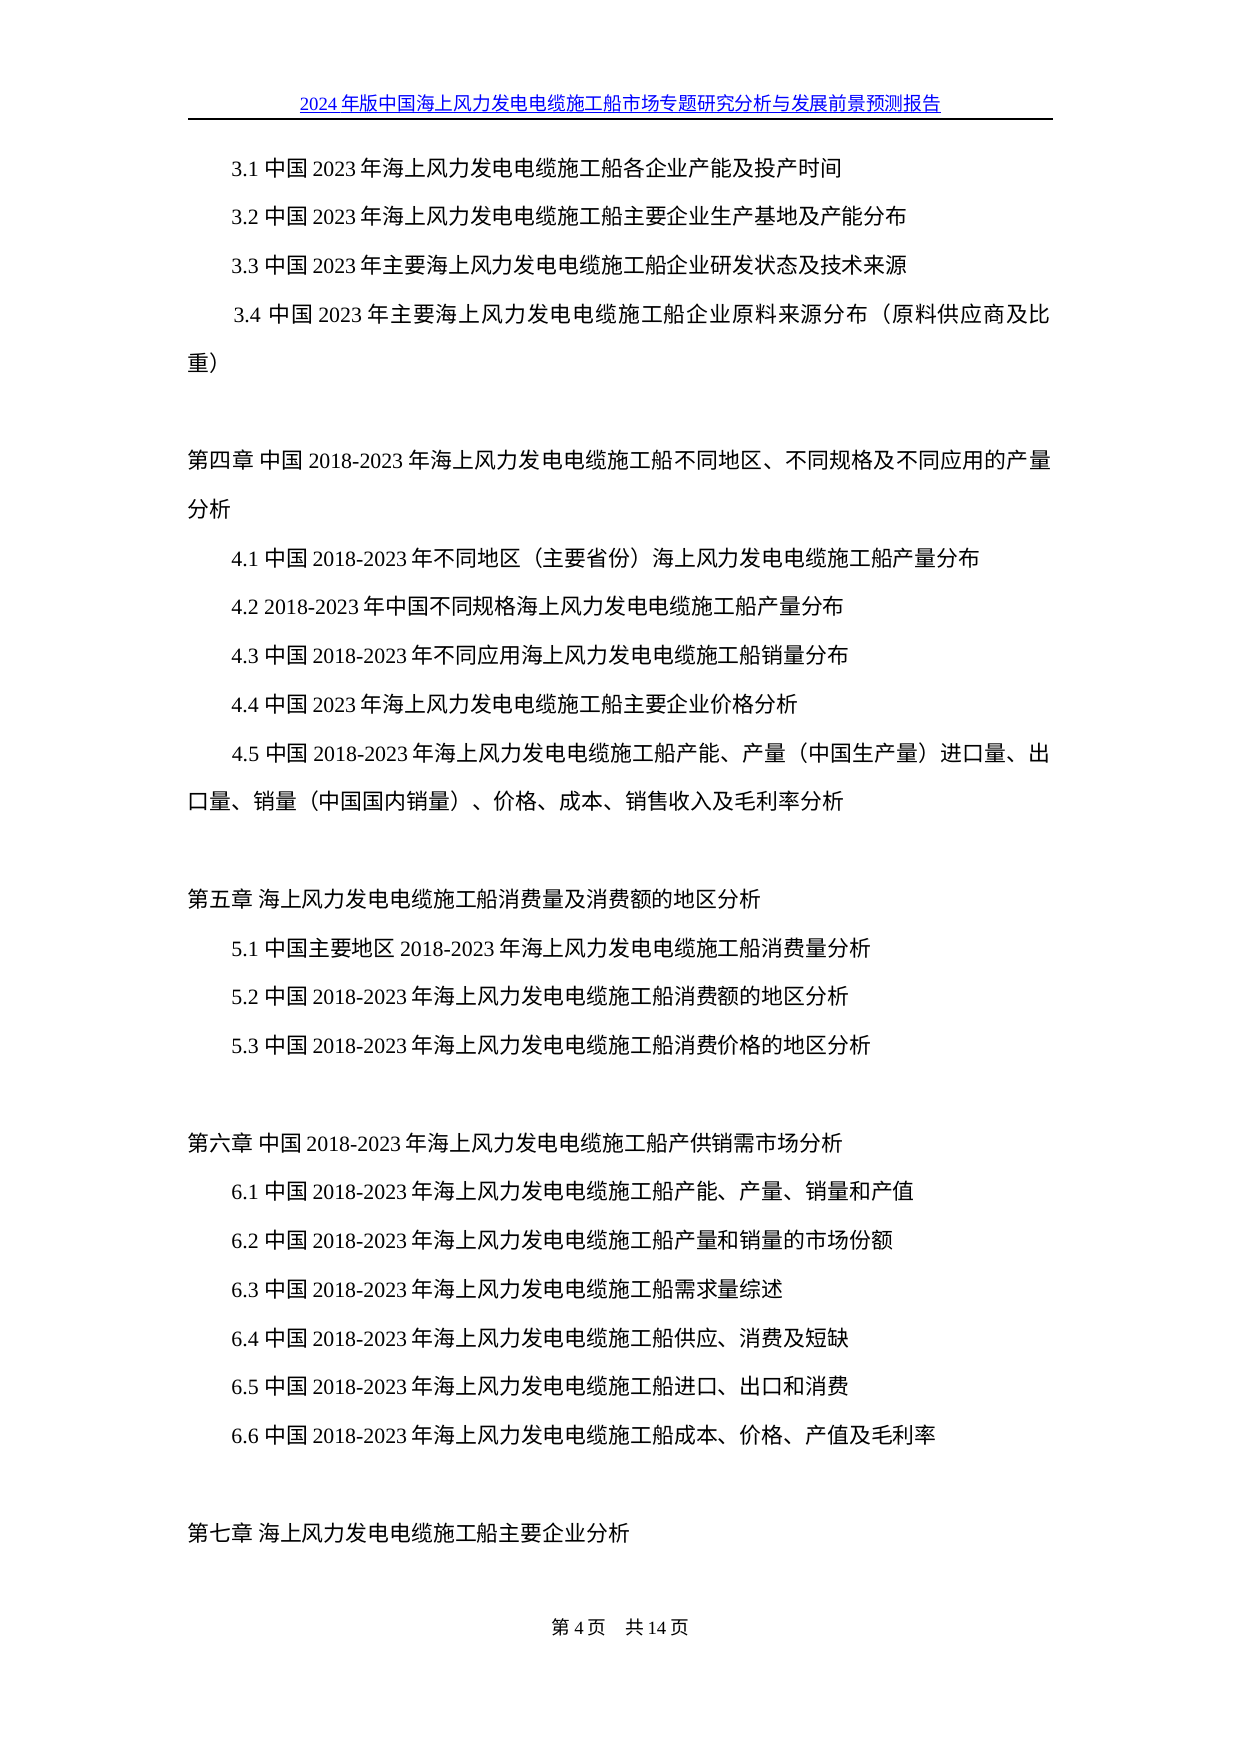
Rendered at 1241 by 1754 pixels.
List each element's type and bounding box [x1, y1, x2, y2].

text [187, 150, 1053, 1548]
